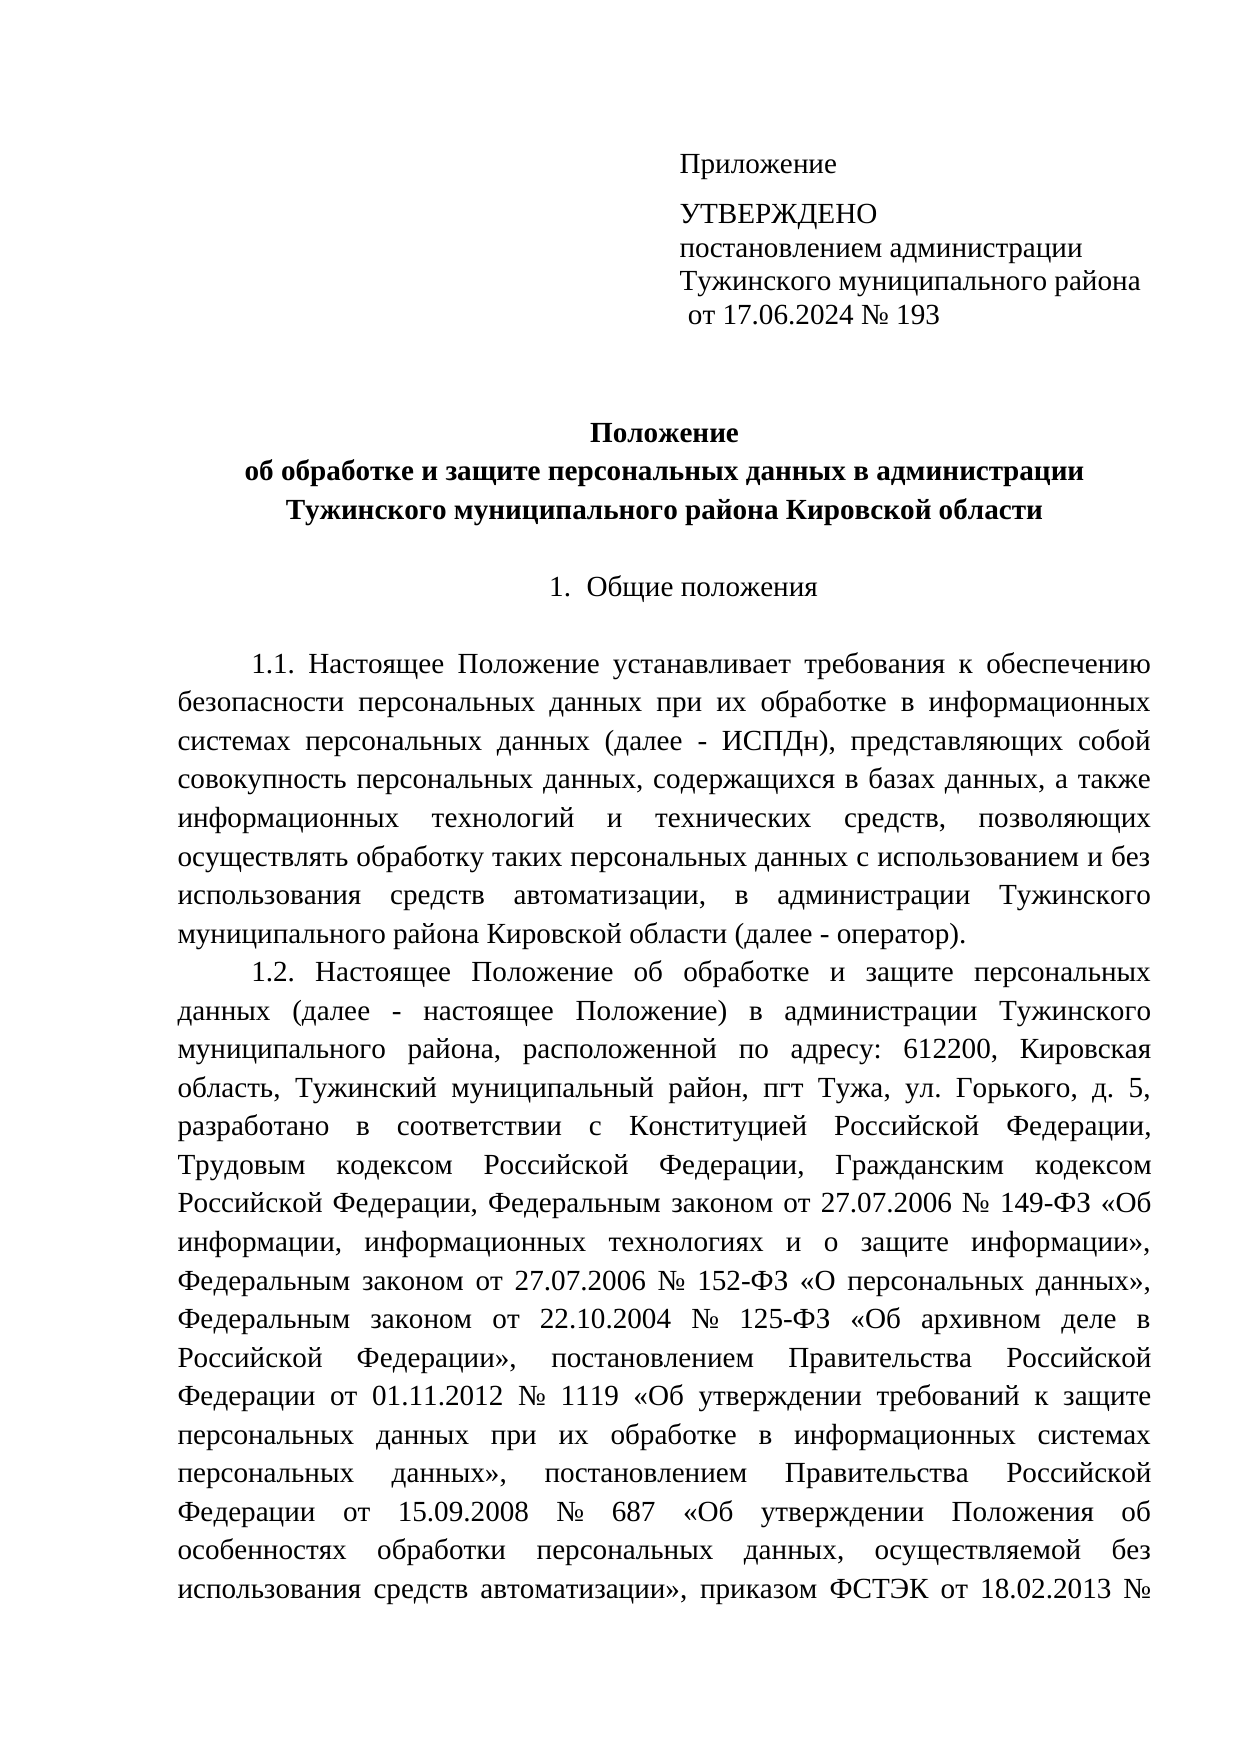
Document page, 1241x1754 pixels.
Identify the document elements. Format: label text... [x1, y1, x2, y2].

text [177, 954, 1152, 1604]
text Приложение [679, 146, 1152, 180]
text Тужинского муниципального района Кировской области [177, 492, 1152, 525]
text от 17.06.2024 № 193 [177, 297, 1152, 331]
text постановлением администрации Тужинского муниципального района [679, 230, 1152, 297]
text об обработке и защите персональных данных в администрации [177, 453, 1152, 487]
text УТВЕРЖДЕНО [679, 196, 1152, 230]
text 1.1. Настоящее Положение устанавливает требования к обеспечению безопасности персональных данных при их обработке в информационных системах персональных данных (далее - ИСПДн), представляющих собой совокупность персональных данных, содержащихся в базах данных, а также информационных технологий и технических средств, позволяющих осуществлять обработку таких персональных данных с использованием и без использования средств автоматизации, в администрации Тужинского муниципального района Кировской области (далее - оператор). [177, 646, 1152, 949]
list Общие положения [215, 569, 1152, 602]
text Положение [177, 415, 1152, 448]
